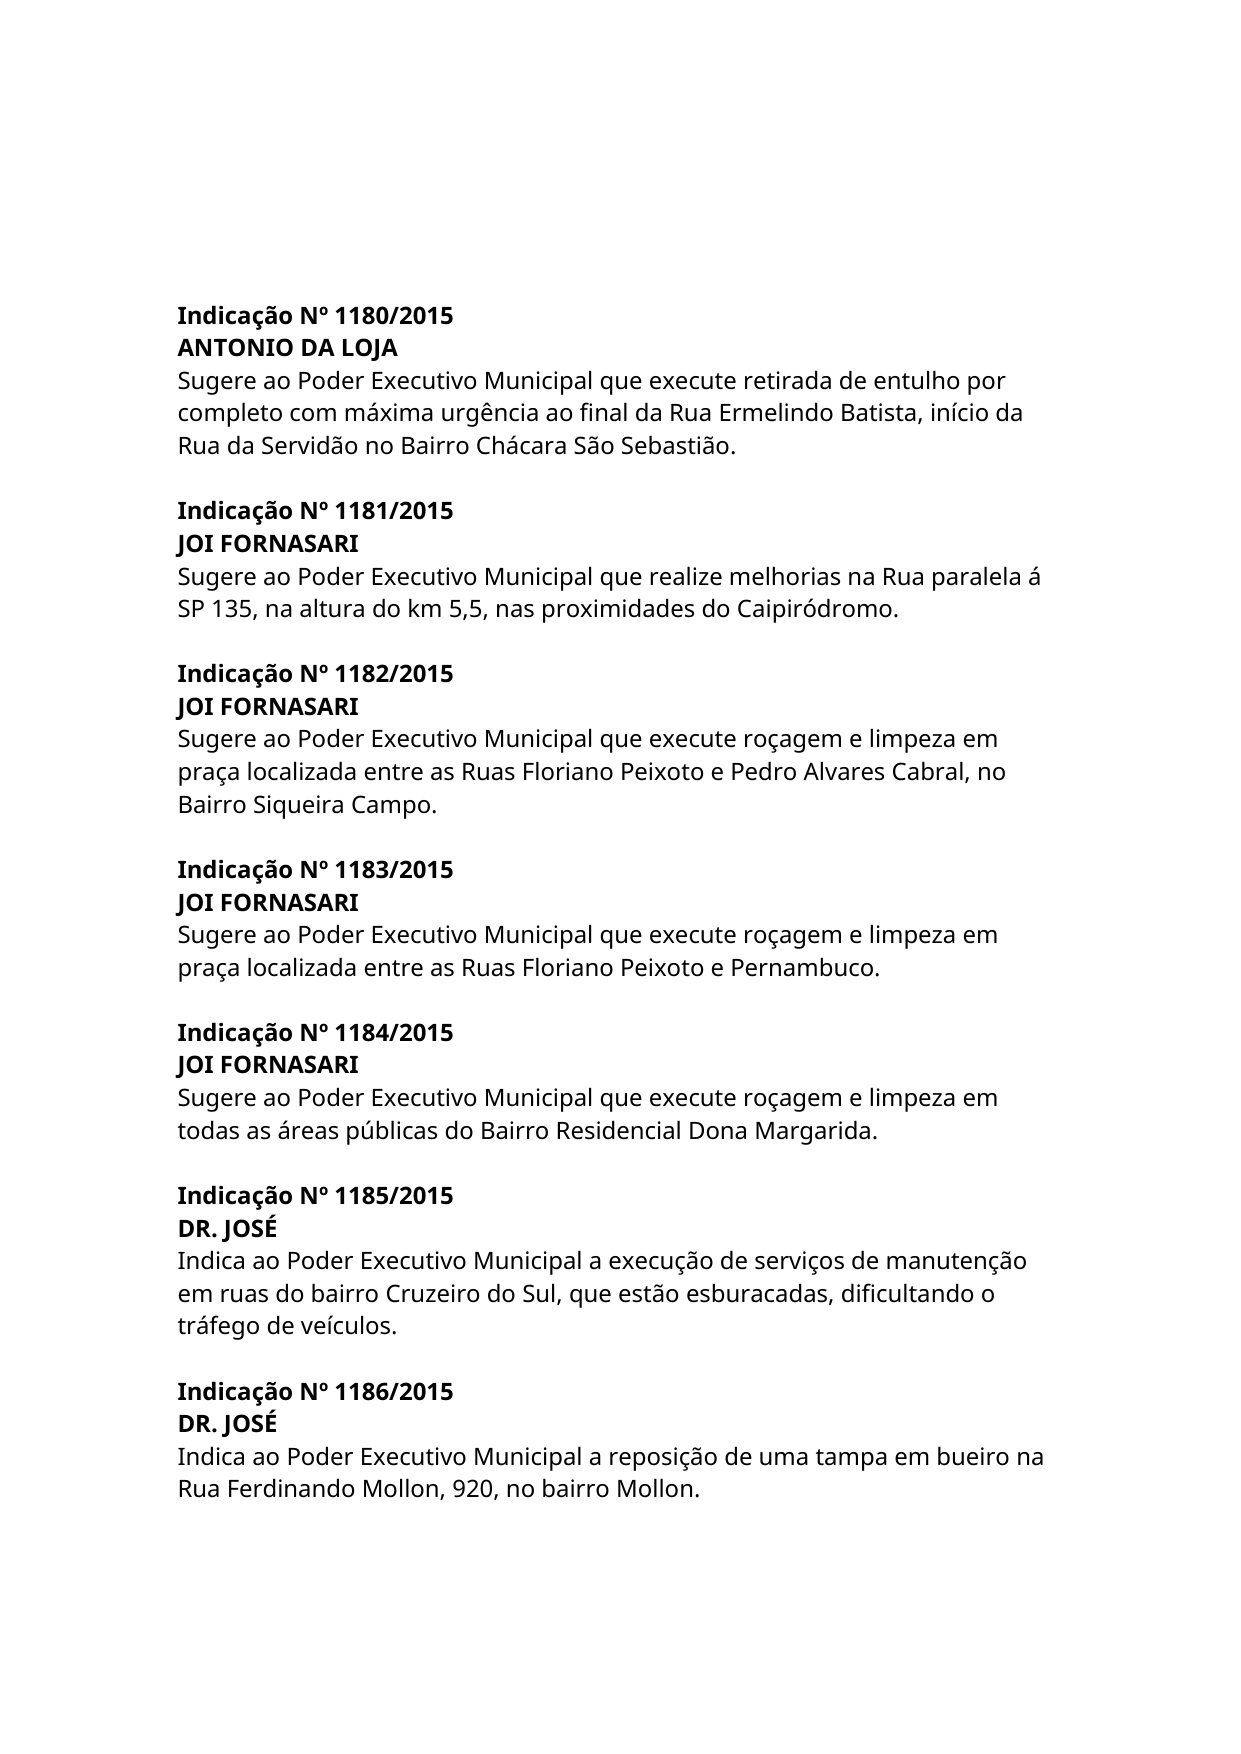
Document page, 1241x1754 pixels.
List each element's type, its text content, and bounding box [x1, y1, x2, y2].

text Indicação Nº 1185/2015 [177, 1179, 1063, 1211]
text JOI FORNASARI [177, 885, 1063, 918]
text Indicação Nº 1182/2015 [177, 657, 1063, 690]
text DR. JOSÉ [177, 1407, 1063, 1439]
text Indica ao Poder Executivo Municipal a reposição de uma tampa em bueiro na Rua Ferdinando Mollon, 920, no bairro Mollon. [177, 1439, 1063, 1505]
text Indica ao Poder Executivo Municipal a execução de serviços de manutenção em ruas do bairro Cruzeiro do Sul, que estão esburacadas, dificultando o tráfego de veículos. [177, 1244, 1063, 1342]
text Indicação Nº 1183/2015 [177, 853, 1063, 885]
text Indicação Nº 1184/2015 [177, 1016, 1063, 1048]
text Sugere ao Poder Executivo Municipal que execute retirada de entulho por completo com máxima urgência ao final da Rua Ermelindo Batista, início da Rua da Servidão no Bairro Chácara São Sebastião. [177, 364, 1063, 461]
text DR. JOSÉ [177, 1211, 1063, 1244]
text JOI FORNASARI [177, 527, 1063, 559]
text Indicação Nº 1181/2015 [177, 494, 1063, 527]
text Sugere ao Poder Executivo Municipal que execute roçagem e limpeza em todas as áreas públicas do Bairro Residencial Dona Margarida. [177, 1081, 1063, 1146]
text ANTONIO DA LOJA [177, 331, 1063, 364]
text Sugere ao Poder Executivo Municipal que realize melhorias na Rua paralela á SP 135, na altura do km 5,5, nas proximidades do Caipiródromo. [177, 559, 1063, 624]
text Sugere ao Poder Executivo Municipal que execute roçagem e limpeza em praça localizada entre as Ruas Floriano Peixoto e Pernambuco. [177, 918, 1063, 983]
text Indicação Nº 1186/2015 [177, 1374, 1063, 1407]
text JOI FORNASARI [177, 1048, 1063, 1081]
text JOI FORNASARI [177, 690, 1063, 722]
text Indicação Nº 1180/2015 [177, 298, 1063, 331]
text Sugere ao Poder Executivo Municipal que execute roçagem e limpeza em praça localizada entre as Ruas Floriano Peixoto e Pedro Alvares Cabral, no Bairro Siqueira Campo. [177, 722, 1063, 820]
